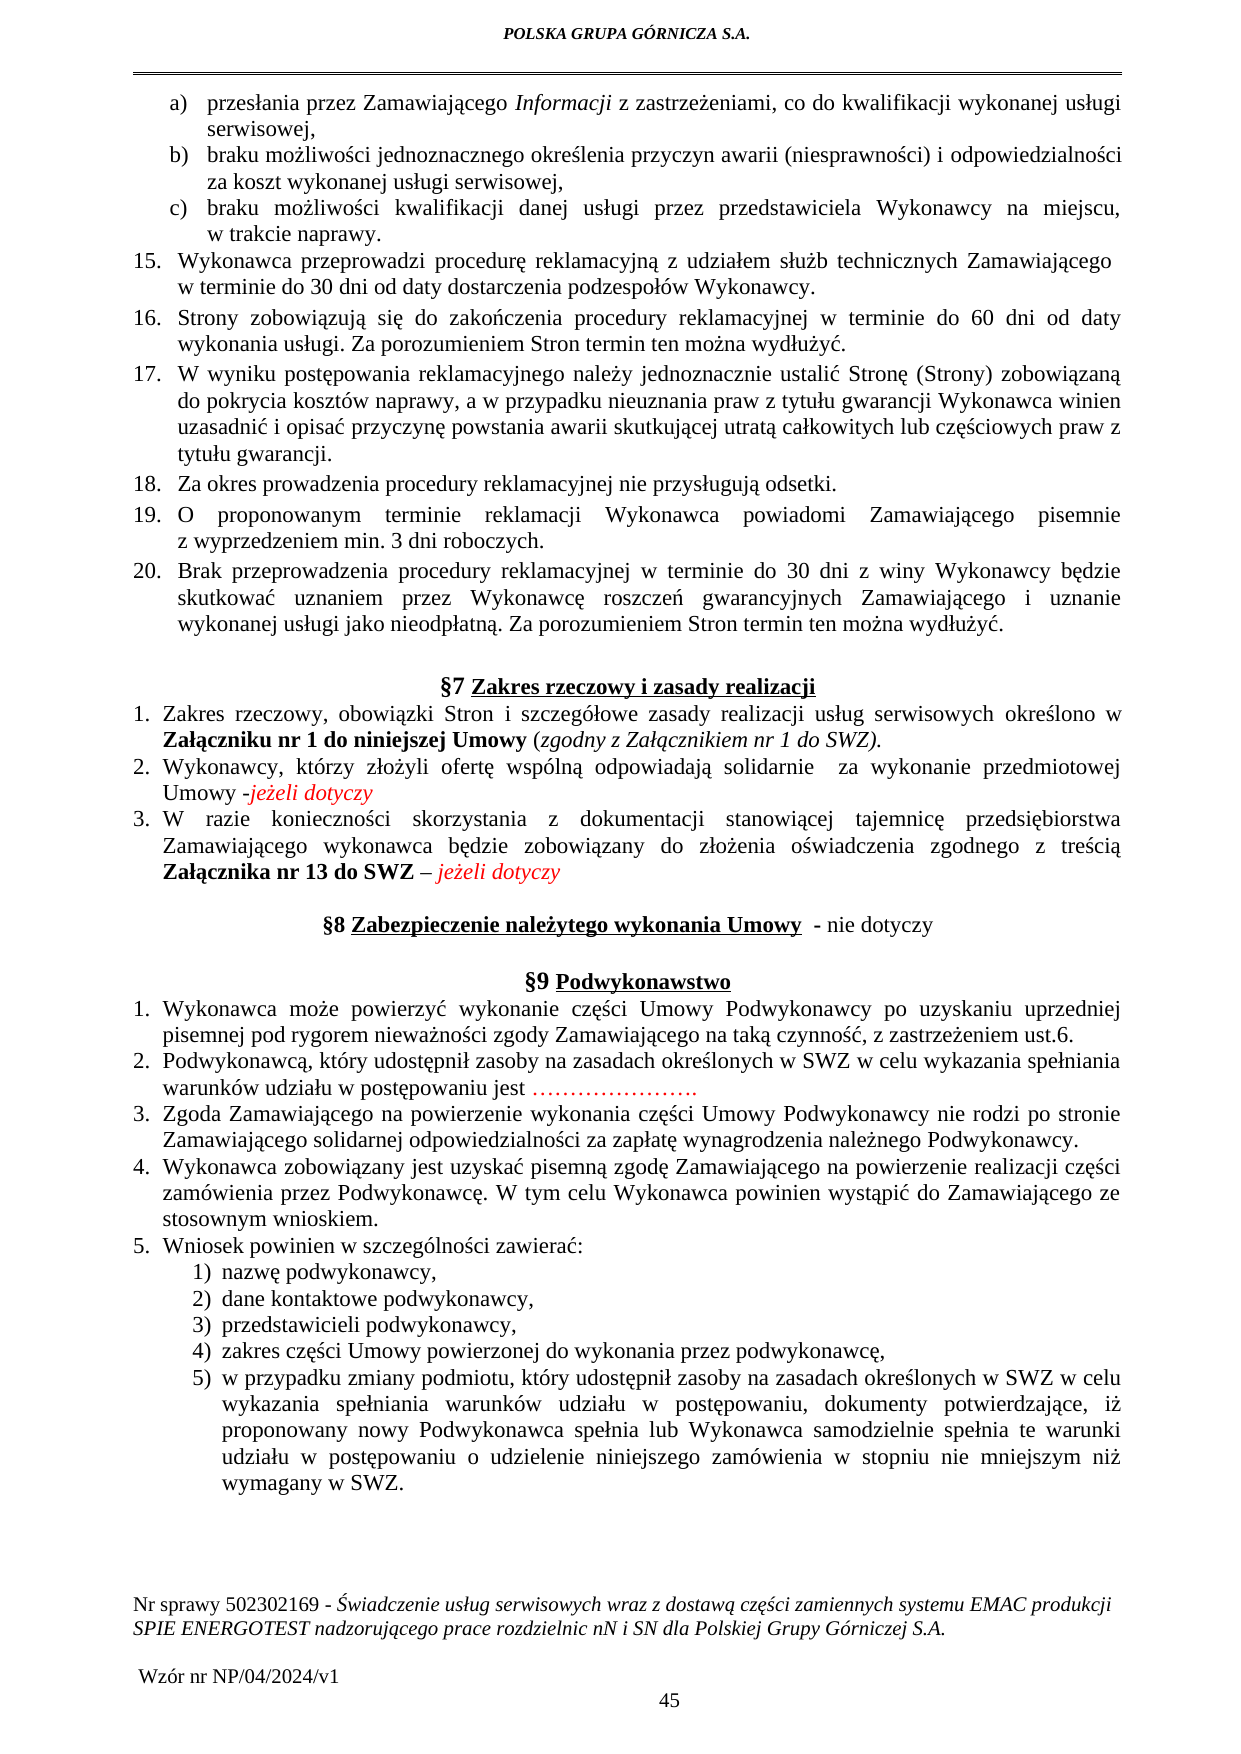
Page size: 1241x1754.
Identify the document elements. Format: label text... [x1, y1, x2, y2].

list w przypadku zmiany podmiotu, który udostępnił zasoby na zasadach określonych w SWZ w celu wykazania spełniania warunków udziału w postępowaniu, dokumenty potwierdzające, iż proponowany nowy Podwykonawca spełnia lub Wykonawca samodzielnie spełnia te warunki udziału w postępowaniu o udzielenie niniejszego zamówienia w stopniu nie mniejszym niż wymagany w SWZ. [192, 1364, 1122, 1495]
list Podwykonawcą, który udostępnił zasoby na zasadach określonych w SWZ w celu wykazania spełniania warunków udziału w postępowaniu jest …………………. [133, 1047, 1122, 1100]
list dane kontaktowe podwykonawcy, [192, 1284, 1122, 1311]
list Wykonawca przeprowadzi procedurę reklamacyjną z udziałem służb technicznych Zamawiającego w terminie do 30 dni od daty dostarczenia podzespołów Wykonawcy. [133, 247, 1122, 299]
list zakres części Umowy powierzonej do wykonania przez podwykonawcę, [192, 1337, 1122, 1364]
text §8 Zabezpieczenie należytego wykonania Umowy - nie dotyczy [133, 911, 1122, 937]
list nazwę podwykonawcy, [192, 1258, 1122, 1284]
list Strony zobowiązują się do zakończenia procedury reklamacyjnej w terminie do 60 dni od daty wykonania usługi. Za porozumieniem Stron termin ten można wydłużyć. [133, 304, 1122, 356]
list przedstawicieli podwykonawcy, [192, 1311, 1122, 1337]
text §7 Zakres rzeczowy i zasady realizacji [133, 671, 1122, 700]
list W razie konieczności skorzystania z dokumentacji stanowiącej tajemnicę przedsiębiorstwa Zamawiającego wykonawca będzie zobowiązany do złożenia oświadczenia zgodnego z treścią Załącznika nr 13 do SWZ – jeżeli dotyczy [133, 805, 1122, 884]
list Wykonawca może powierzyć wykonanie części Umowy Podwykonawcy po uzyskaniu uprzedniej pisemnej pod rygorem nieważności zgody Zamawiającego na taką czynność, z zastrzeżeniem ust.6. [133, 995, 1122, 1047]
list przesłania przez Zamawiającego Informacji z zastrzeżeniami, co do kwalifikacji wykonanej usługi serwisowej, [169, 89, 1122, 141]
list Wykonawcy, którzy złożyli ofertę wspólną odpowiadają solidarnie za wykonanie przedmiotowej Umowy -jeżeli dotyczy [133, 753, 1122, 805]
list Wykonawca zobowiązany jest uzyskać pisemną zgodę Zamawiającego na powierzenie realizacji części zamówienia przez Podwykonawcę. W tym celu Wykonawca powinien wystąpić do Zamawiającego ze stosownym wnioskiem. [133, 1153, 1122, 1232]
list Zakres rzeczowy, obowiązki Stron i szczegółowe zasady realizacji usług serwisowych określono w Załączniku nr 1 do niniejszej Umowy (zgodny z Załącznikiem nr 1 do SWZ). [133, 700, 1122, 753]
list Zgoda Zamawiającego na powierzenie wykonania części Umowy Podwykonawcy nie rodzi po stronie Zamawiającego solidarnej odpowiedzialności za zapłatę wynagrodzenia należnego Podwykonawcy. [133, 1100, 1122, 1153]
list O proponowanym terminie reklamacji Wykonawca powiadomi Zamawiającego pisemnie z wyprzedzeniem min. 3 dni roboczych. [133, 501, 1122, 553]
text §9 Podwykonawstwo [133, 966, 1122, 995]
list Wniosek powinien w szczególności zawierać: [133, 1232, 1122, 1258]
list Brak przeprowadzenia procedury reklamacyjnej w terminie do 30 dni z winy Wykonawcy będzie skutkować uznaniem przez Wykonawcę roszczeń gwarancyjnych Zamawiającego i uznanie wykonanej usługi jako nieodpłatną. Za porozumieniem Stron termin ten można wydłużyć. [133, 557, 1122, 637]
list Za okres prowadzenia procedury reklamacyjnej nie przysługują odsetki. [133, 470, 1122, 496]
list W wyniku postępowania reklamacyjnego należy jednoznacznie ustalić Stronę (Strony) zobowiązaną do pokrycia kosztów naprawy, a w przypadku nieuznania praw z tytułu gwarancji Wykonawca winien uzasadnić i opisać przyczynę powstania awarii skutkującej utratą całkowitych lub częściowych praw z tytułu gwarancji. [133, 361, 1122, 466]
list braku możliwości kwalifikacji danej usługi przez przedstawiciela Wykonawcy na miejscu, w trakcie naprawy. [169, 194, 1122, 247]
list braku możliwości jednoznacznego określenia przyczyn awarii (niesprawności) i odpowiedzialności za koszt wykonanej usługi serwisowej, [169, 141, 1122, 194]
